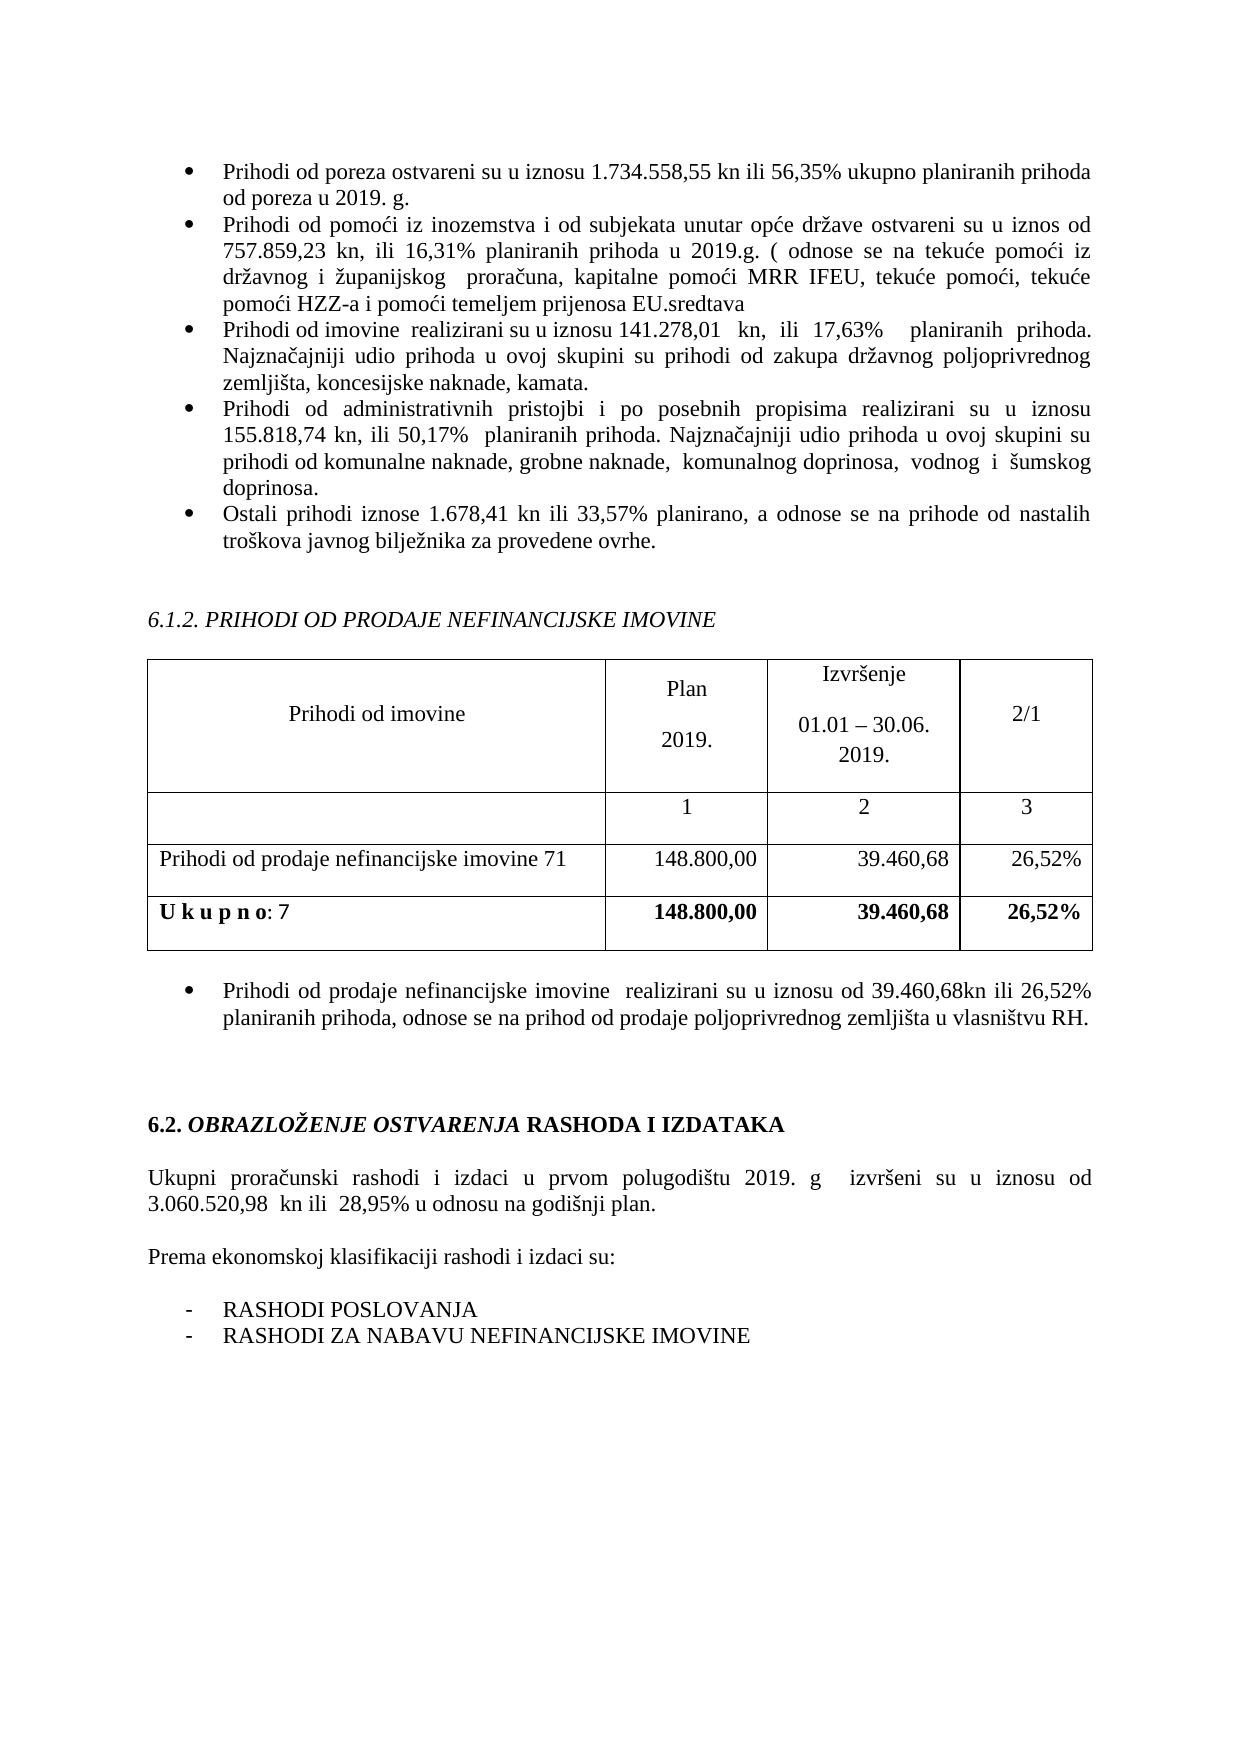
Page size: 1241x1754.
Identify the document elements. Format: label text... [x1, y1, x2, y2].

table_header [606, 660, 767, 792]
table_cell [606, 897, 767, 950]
list RASHODI ZA NABAVU NEFINANCIJSKE IMOVINE [185, 1322, 1092, 1349]
list Ostali prihodi iznose 1.678,41 kn ili 33,57% planirano, a odnose se na prihode od nastalih troškova javnog bilježnika za provedene ovrhe. [185, 501, 1092, 553]
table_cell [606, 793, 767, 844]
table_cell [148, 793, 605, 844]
list RASHODI POSLOVANJA [185, 1296, 1092, 1322]
list Prihodi od pomoći iz inozemstva i od subjekata unutar opće države ostvareni su u iznos od 757.859,23 kn, ili 16,31% planiranih prihoda u 2019.g. ( odnose se na tekuće pomoći iz državnog i županijskog proračuna, kapitalne pomoći MRR IFEU, tekuće pomoći, tekuće pomoći HZZ-a i pomoći temeljem prijenosa EU.sredtava [185, 211, 1092, 316]
text Ukupni proračunski rashodi i izdaci u prvom polugodištu 2019. g izvršeni su u iznosu od 3.060.520,98 kn ili 28,95% u odnosu na godišnji plan. [148, 1164, 1092, 1217]
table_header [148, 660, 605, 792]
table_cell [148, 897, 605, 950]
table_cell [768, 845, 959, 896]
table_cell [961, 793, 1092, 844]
list Prihodi od prodaje nefinancijske imovine realizirani su u iznosu od 39.460,68kn ili 26,52% planiranih prihoda, odnose se na prihod od prodaje poljoprivrednog zemljišta u vlasništvu RH. [185, 977, 1092, 1030]
list Prihodi od administrativnih pristojbi i po posebnih propisima realizirani su u iznosu 155.818,74 kn, ili 50,17% planiranih prihoda. Najznačajniji udio prihoda u ovoj skupini su prihodi od komunalne naknade, grobne naknade, komunalnog doprinosa, vodnog i šumskog doprinosa. [185, 395, 1092, 501]
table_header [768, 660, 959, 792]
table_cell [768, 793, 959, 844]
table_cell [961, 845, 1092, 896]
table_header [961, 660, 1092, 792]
list Prihodi od poreza ostvareni su u iznosu 1.734.558,55 kn ili 56,35% ukupno planiranih prihoda od poreza u 2019. g. [185, 158, 1092, 211]
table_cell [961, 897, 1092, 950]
text 6.1.2. PRIHODI OD PRODAJE NEFINANCIJSKE IMOVINE [148, 606, 1092, 632]
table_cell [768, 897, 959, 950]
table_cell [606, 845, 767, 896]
list Prihodi od imovine realizirani su u iznosu 141.278,01 kn, ili 17,63% planiranih prihoda. Najznačajniji udio prihoda u ovoj skupini su prihodi od zakupa državnog poljoprivrednog zemljišta, koncesijske naknade, kamata. [185, 316, 1092, 395]
text Prema ekonomskoj klasifikaciji rashodi i izdaci su: [148, 1243, 1092, 1269]
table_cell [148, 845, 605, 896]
text 6.2. OBRAZLOŽENJE OSTVARENJA RASHODA I IZDATAKA [148, 1111, 1092, 1138]
